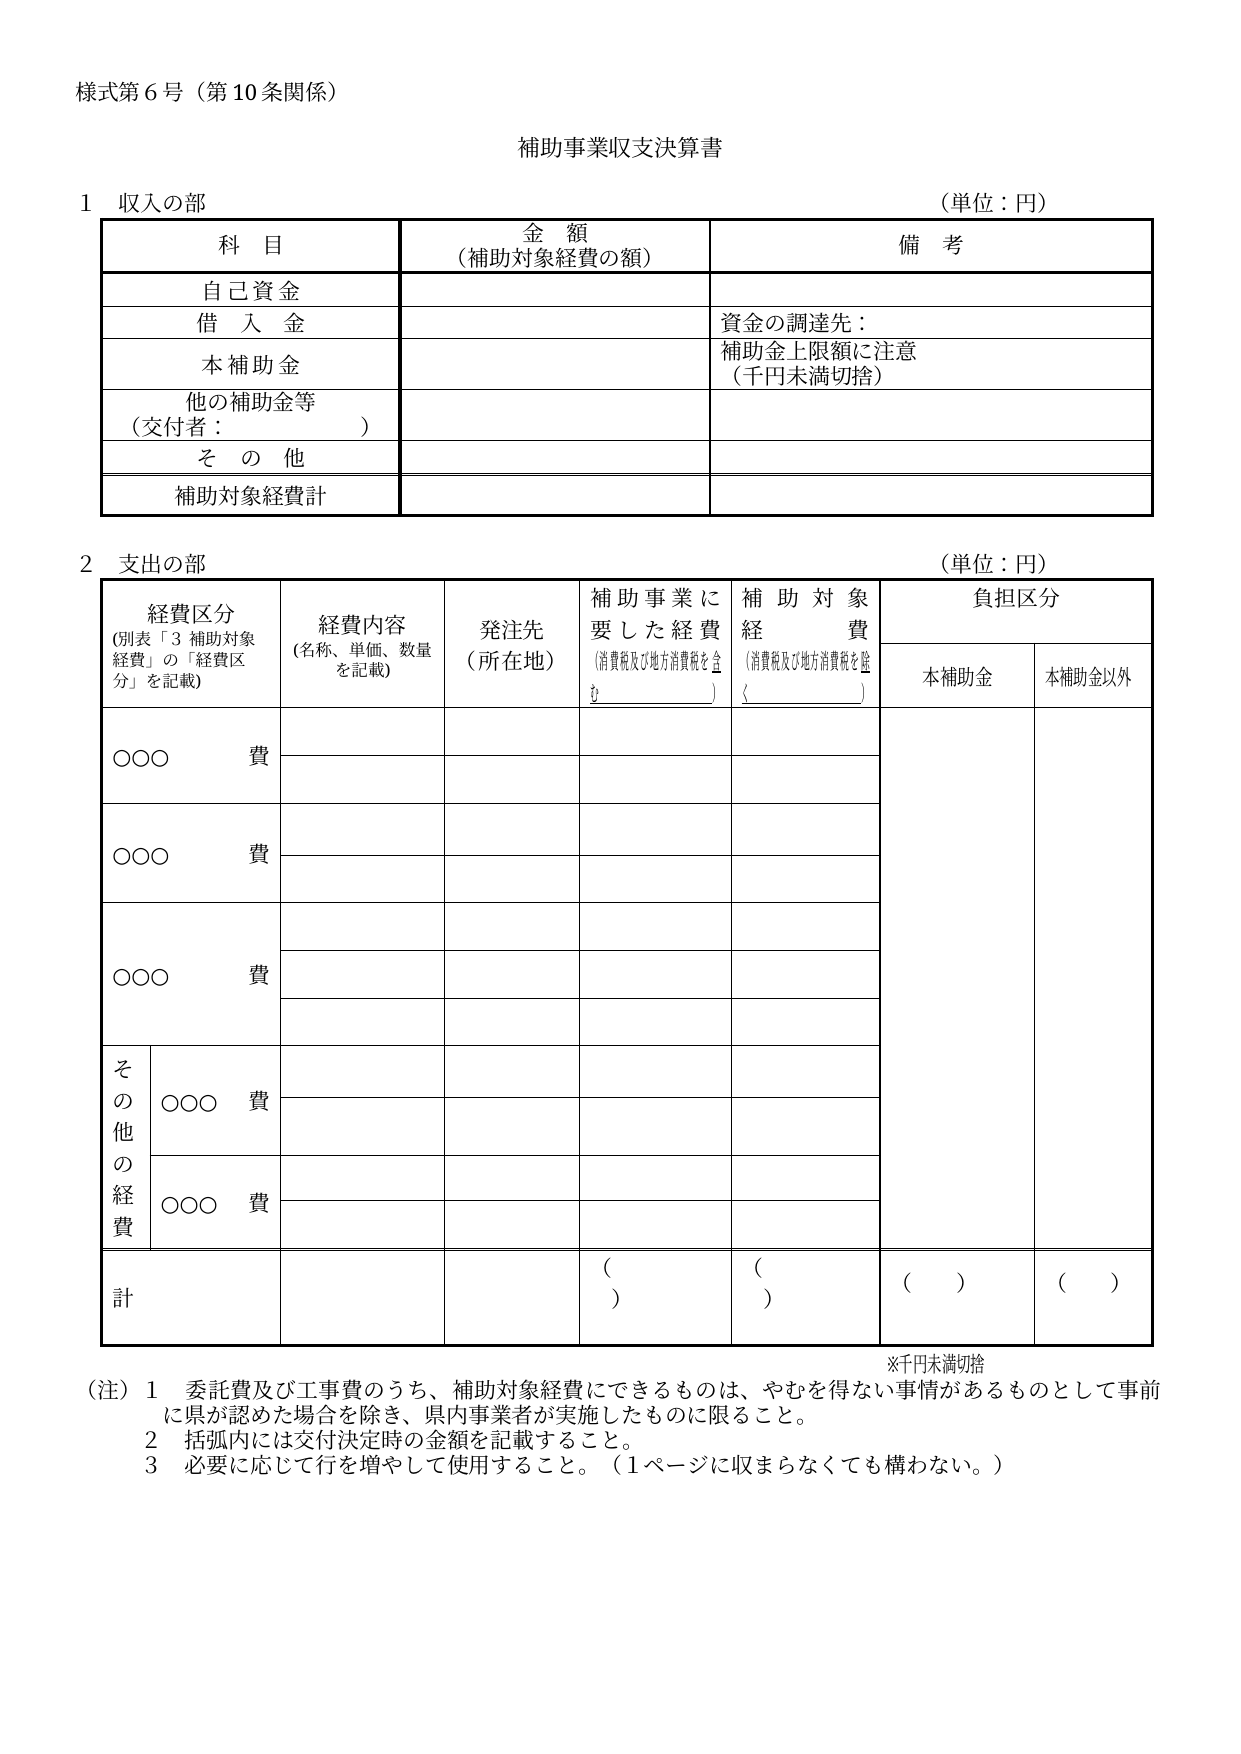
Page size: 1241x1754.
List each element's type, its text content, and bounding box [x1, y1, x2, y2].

text ２ 支出の部 （単位：円） [75, 547, 1165, 578]
table_cell [445, 856, 579, 902]
table_cell [281, 1251, 444, 1344]
table_cell （ ） [881, 1251, 1034, 1344]
table_cell [732, 1098, 879, 1155]
table_cell 計 [103, 1251, 280, 1344]
table_cell [281, 1156, 444, 1199]
table_header 経費区分 (別表「３ 補助対象経費」の「経費区分」を記載) [103, 581, 280, 707]
table_cell [445, 903, 579, 950]
table_cell [281, 1046, 444, 1097]
table_cell [711, 390, 1151, 440]
table_cell 本補助金以外 [1035, 644, 1151, 707]
table_cell [281, 804, 444, 854]
table_cell [732, 856, 879, 902]
table_cell [281, 903, 444, 950]
table_cell [580, 951, 731, 998]
table_cell [445, 804, 579, 854]
table_cell ○○○費 [103, 804, 280, 902]
table_cell [445, 1046, 579, 1097]
table_cell [711, 441, 1151, 473]
table_cell [580, 756, 731, 802]
table_cell [402, 274, 709, 306]
table_cell 本補助金 [103, 339, 398, 389]
text ※千円未満切捨 [887, 1347, 1165, 1378]
table_header 負担区分 [881, 581, 1151, 643]
table_cell [281, 1098, 444, 1155]
table_cell （ ） [580, 1251, 731, 1344]
table_cell [281, 708, 444, 755]
table_cell ○○○費 [103, 708, 280, 802]
table_cell [732, 951, 879, 998]
table_cell [580, 903, 731, 950]
table_cell [445, 1098, 579, 1155]
table_cell [1035, 708, 1151, 1248]
table_cell [580, 999, 731, 1045]
table_cell [580, 1046, 731, 1097]
table_cell [732, 804, 879, 854]
table_cell [732, 1046, 879, 1097]
table_cell その他の経費 [103, 1046, 150, 1248]
table_cell [732, 903, 879, 950]
table_cell [711, 476, 1151, 514]
table_cell [732, 999, 879, 1045]
table_cell [580, 1156, 731, 1199]
table_cell [881, 708, 1034, 1248]
text ２ 括弧内には交付決定時の金額を記載すること。 [141, 1428, 1165, 1453]
text 補助事業収支決算書 [75, 136, 1165, 161]
table_cell ○○○費 [151, 1046, 280, 1155]
table_header 金 額 （補助対象経費の額） [402, 221, 709, 271]
table_cell [445, 756, 579, 802]
table_header 発注先 （所在地） [445, 581, 579, 707]
table_cell [445, 1251, 579, 1344]
table_cell [281, 951, 444, 998]
table_cell [445, 999, 579, 1045]
table_cell （ ） [732, 1251, 879, 1344]
table_cell [580, 708, 731, 755]
table_header 科 目 [103, 221, 398, 271]
table_header 補助事業に 要した経費 （消費税及び地方消費税を含む） [580, 581, 731, 707]
table_header 備 考 [711, 221, 1151, 271]
table_cell [281, 756, 444, 802]
table_header 経費内容 (名称、単価、数量を記載) [281, 581, 444, 707]
table_cell 補助金上限額に注意 （千円未満切捨） [711, 339, 1151, 389]
table_cell [402, 339, 709, 389]
table_cell [445, 1156, 579, 1199]
text ３ 必要に応じて行を増やして使用すること。（１ページに収まらなくても構わない。） [141, 1453, 1165, 1478]
table_cell [711, 274, 1151, 306]
table_cell [402, 390, 709, 440]
table_cell [281, 999, 444, 1045]
table_cell 借 入 金 [103, 307, 398, 338]
table_cell [445, 708, 579, 755]
text （注）１ 委託費及び工事費のうち、補助対象経費にできるものは、やむを得ない事情があるものとして事前に県が認めた場合を除き、県内事業者が実施したものに限ること。 [75, 1378, 1165, 1428]
table_cell （ ） [1035, 1251, 1151, 1344]
table_cell 本補助金 [881, 644, 1034, 707]
table_cell [580, 1201, 731, 1248]
table_cell [732, 1201, 879, 1248]
text １ 収入の部 （単位：円） [75, 186, 1165, 218]
table_cell [732, 756, 879, 802]
table_cell [580, 1098, 731, 1155]
table_header 補助対象 経費 （消費税及び地方消費税を除く） [732, 581, 879, 707]
table_cell 他の補助金等 （交付者： ） [103, 390, 398, 440]
table_cell [402, 441, 709, 473]
table_cell 補助対象経費計 [103, 476, 398, 514]
table_cell ○○○費 [151, 1156, 280, 1248]
table_cell [580, 856, 731, 902]
table_cell [445, 951, 579, 998]
table_cell 自己資金 [103, 274, 398, 306]
table_cell ○○○費 [103, 903, 280, 1045]
table_cell [402, 307, 709, 338]
table_cell [402, 476, 709, 514]
table_cell [281, 856, 444, 902]
table_cell [732, 708, 879, 755]
table_cell [580, 804, 731, 854]
table_cell そ の 他 [103, 441, 398, 473]
table_cell [445, 1201, 579, 1248]
table_cell 資金の調達先： [711, 307, 1151, 338]
table_cell [281, 1201, 444, 1248]
text 様式第６号（第10条関係） [75, 75, 1165, 107]
table_cell [732, 1156, 879, 1199]
